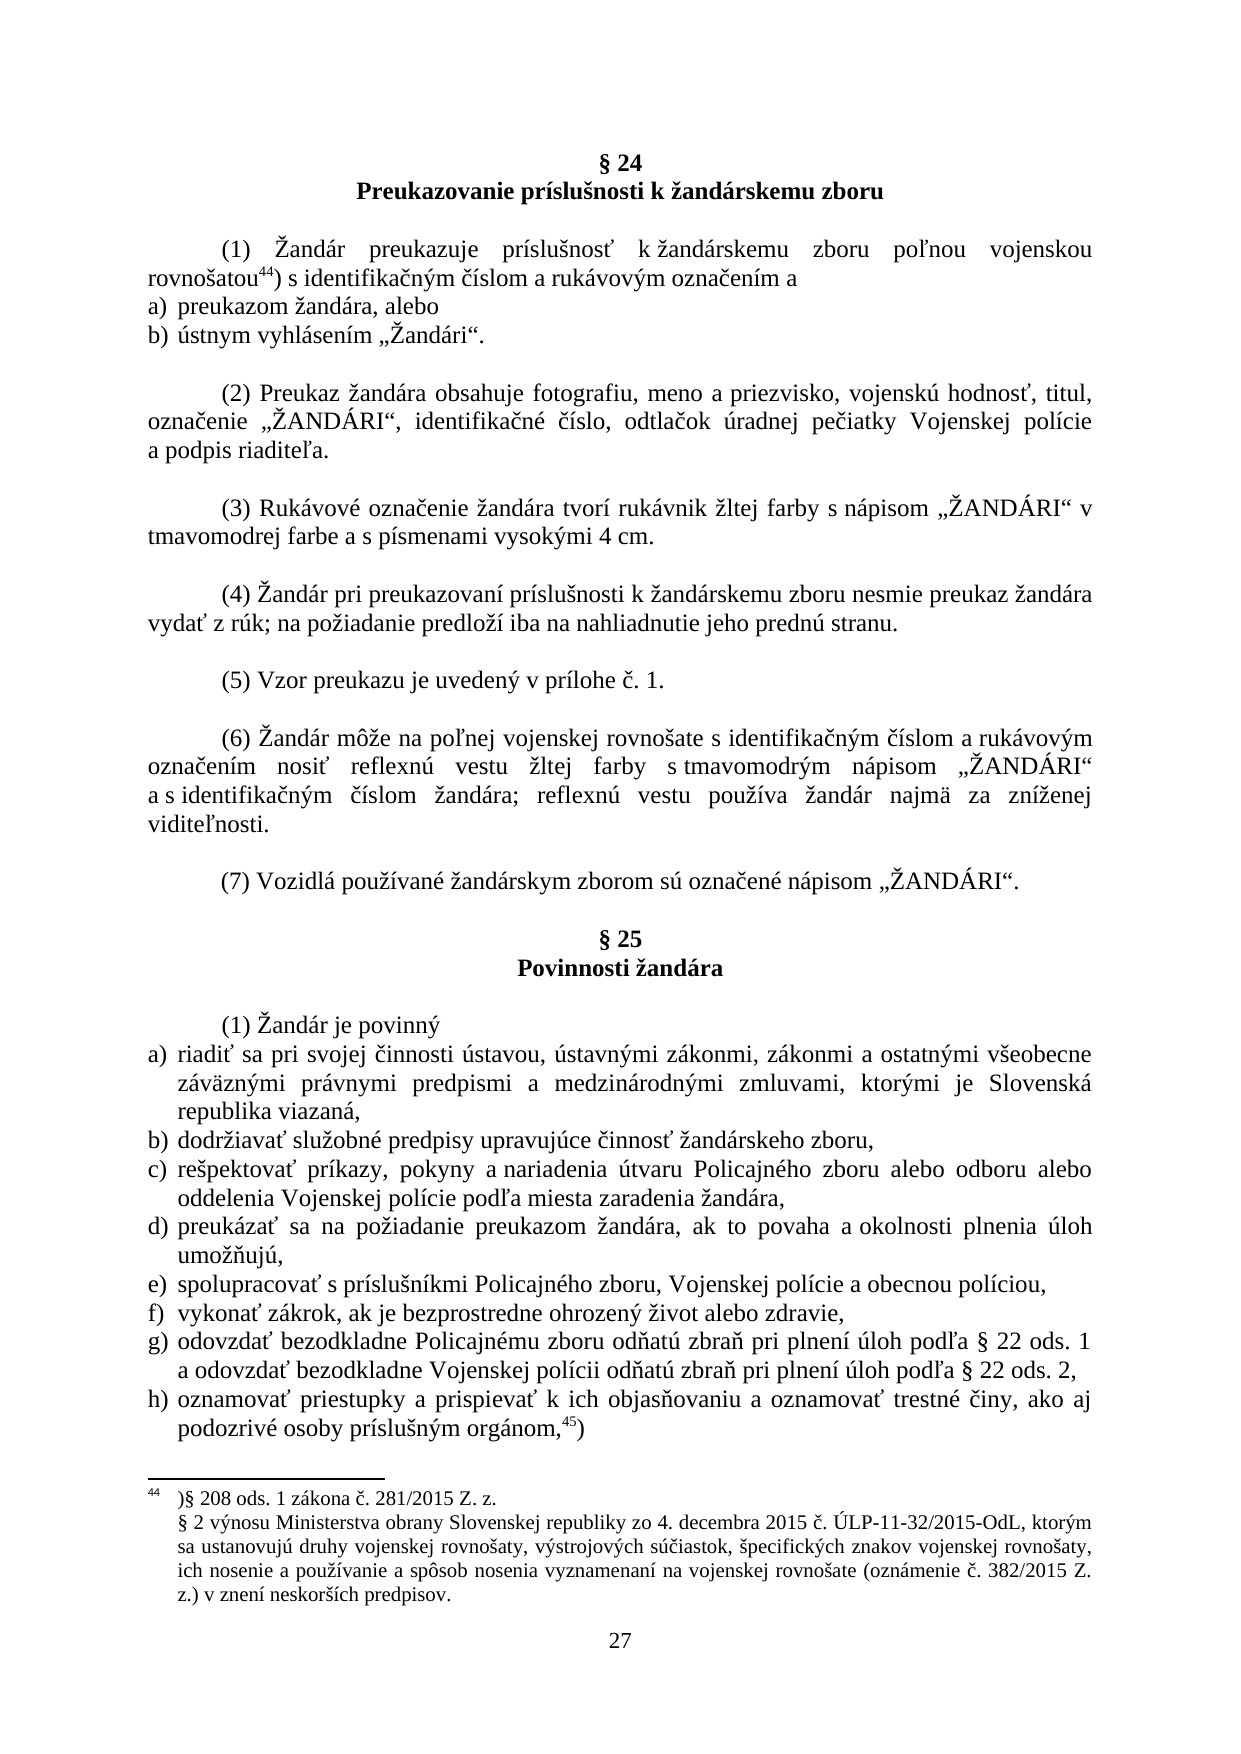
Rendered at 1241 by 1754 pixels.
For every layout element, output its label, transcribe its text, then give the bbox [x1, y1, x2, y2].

list preukazom žandára, alebo [148, 291, 1093, 320]
text (2) Preukaz žandára obsahuje fotografiu, meno a priezvisko, vojenskú hodnosť, titul, označenie „ŽANDÁRI“, identifikačné číslo, odtlačok úradnej pečiatky Vojenskej polície a podpis riaditeľa. [148, 378, 1093, 464]
text (1) Žandár preukazuje príslušnosť k žandárskemu zboru poľnou vojenskou rovnošatou) s identifikačným číslom a rukávovým označením a [148, 234, 1093, 291]
text (4) Žandár pri preukazovaní príslušnosti k žandárskemu zboru nesmie preukaz žandára vydať z rúk; na požiadanie predloží iba na nahliadnutie jeho prednú stranu. [148, 579, 1093, 636]
list ústnym vyhlásením „Žandári“. [148, 320, 1093, 349]
list riadiť sa pri svojej činnosti ústavou, ústavnými zákonmi, zákonmi a ostatnými všeobecne záväznými právnymi predpismi a medzinárodnými zmluvami, ktorými je Slovenská republika viazaná, [148, 1039, 1093, 1125]
text Povinnosti žandára [148, 953, 1093, 981]
text § 24 [148, 148, 1093, 176]
text (5) Vzor preukazu je uvedený v prílohe č. 1. [148, 665, 1093, 694]
text (6) Žandár môže na poľnej vojenskej rovnošate s identifikačným číslom a rukávovým označením nosiť reflexnú vestu žltej farby s tmavomodrým nápisom „ŽANDÁRI“ a s identifikačným číslom žandára; reflexnú vestu používa žandár najmä za zníženej viditeľnosti. [148, 723, 1093, 838]
text (7) Vozidlá používané žandárskym zborom sú označené nápisom „ŽANDÁRI“. [148, 866, 1093, 895]
text (3) Rukávové označenie žandára tvorí rukávnik žltej farby s nápisom „ŽANDÁRI“ v tmavomodrej farbe a s písmenami vysokými 4 cm. [148, 493, 1093, 550]
text § 25 [148, 924, 1093, 953]
list rešpektovať príkazy, pokyny a nariadenia útvaru Policajného zboru alebo odboru alebo oddelenia Vojenskej polície podľa miesta zaradenia žandára, [148, 1154, 1093, 1211]
list spolupracovať s príslušníkmi Policajného zboru, Vojenskej polície a obecnou políciou, [148, 1269, 1093, 1298]
list dodržiavať služobné predpisy upravujúce činnosť žandárskeho zboru, [148, 1125, 1093, 1154]
text (1) Žandár je povinný [148, 1010, 1093, 1039]
list odovzdať bezodkladne Policajnému zboru odňatú zbraň pri plnení úloh podľa § 22 ods. 1 a odovzdať bezodkladne Vojenskej polícii odňatú zbraň pri plnení úloh podľa § 22 ods. 2, [148, 1326, 1093, 1384]
list oznamovať priestupky a prispievať k ich objasňovaniu a oznamovať trestné činy, ako aj podozrivé osoby príslušným orgánom,) [148, 1384, 1093, 1441]
list vykonať zákrok, ak je bezprostredne ohrozený život alebo zdravie, [148, 1298, 1093, 1326]
text Preukazovanie príslušnosti k žandárskemu zboru [148, 176, 1093, 205]
list preukázať sa na požiadanie preukazom žandára, ak to povaha a okolnosti plnenia úloh umožňujú, [148, 1211, 1093, 1269]
